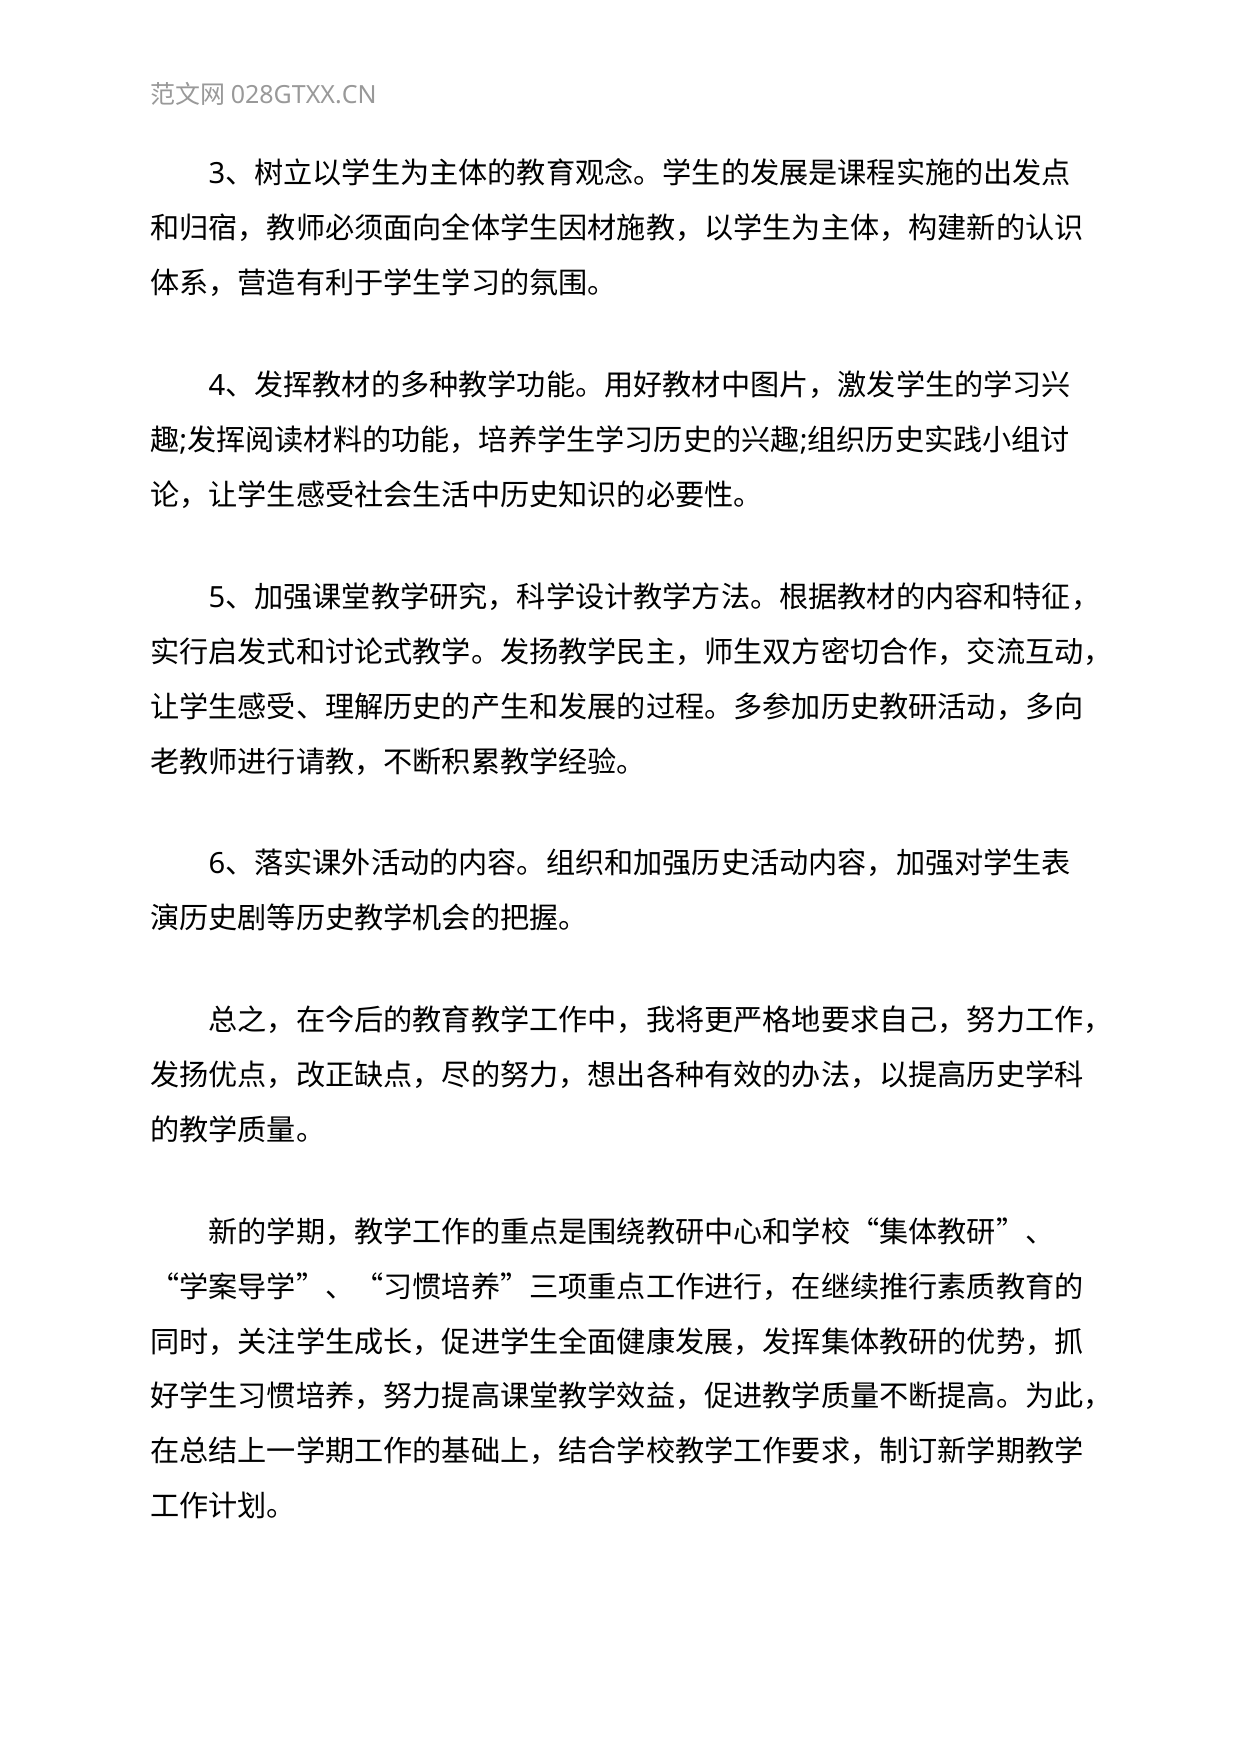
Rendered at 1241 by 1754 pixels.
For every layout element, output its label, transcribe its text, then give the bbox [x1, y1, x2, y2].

text 3、树立以学生为主体的教育观念。学生的发展是课程实施的出发点和归宿，教师必须面向全体学生因材施教，以学生为主体，构建新的认识体系，营造有利于学生学习的氛围。 [150, 150, 1090, 302]
text 新的学期，教学工作的重点是围绕教研中心和学校“集体教研”、“学案导学”、“习惯培养”三项重点工作进行，在继续推行素质教育的同时，关注学生成长，促进学生全面健康发展，发挥集体教研的优势，抓好学生习惯培养，努力提高课堂教学效益，促进教学质量不断提高。为此，在总结上一学期工作的基础上，结合学校教学工作要求，制订新学期教学工作计划。 [150, 1208, 1090, 1525]
text 5、加强课堂教学研究，科学设计教学方法。根据教材的内容和特征，实行启发式和讨论式教学。发扬教学民主，师生双方密切合作，交流互动，让学生感受、理解历史的产生和发展的过程。多参加历史教研活动，多向老教师进行请教，不断积累教学经验。 [150, 573, 1090, 781]
text 4、发挥教材的多种教学功能。用好教材中图片，激发学生的学习兴趣;发挥阅读材料的功能，培养学生学习历史的兴趣;组织历史实践小组讨论，让学生感受社会生活中历史知识的必要性。 [150, 362, 1090, 514]
text 总之，在今后的教育教学工作中，我将更严格地要求自己，努力工作，发扬优点，改正缺点，尽的努力，想出各种有效的办法，以提高历史学科的教学质量。 [150, 997, 1090, 1149]
text 6、落实课外活动的内容。组织和加强历史活动内容，加强对学生表演历史剧等历史教学机会的把握。 [150, 840, 1090, 937]
